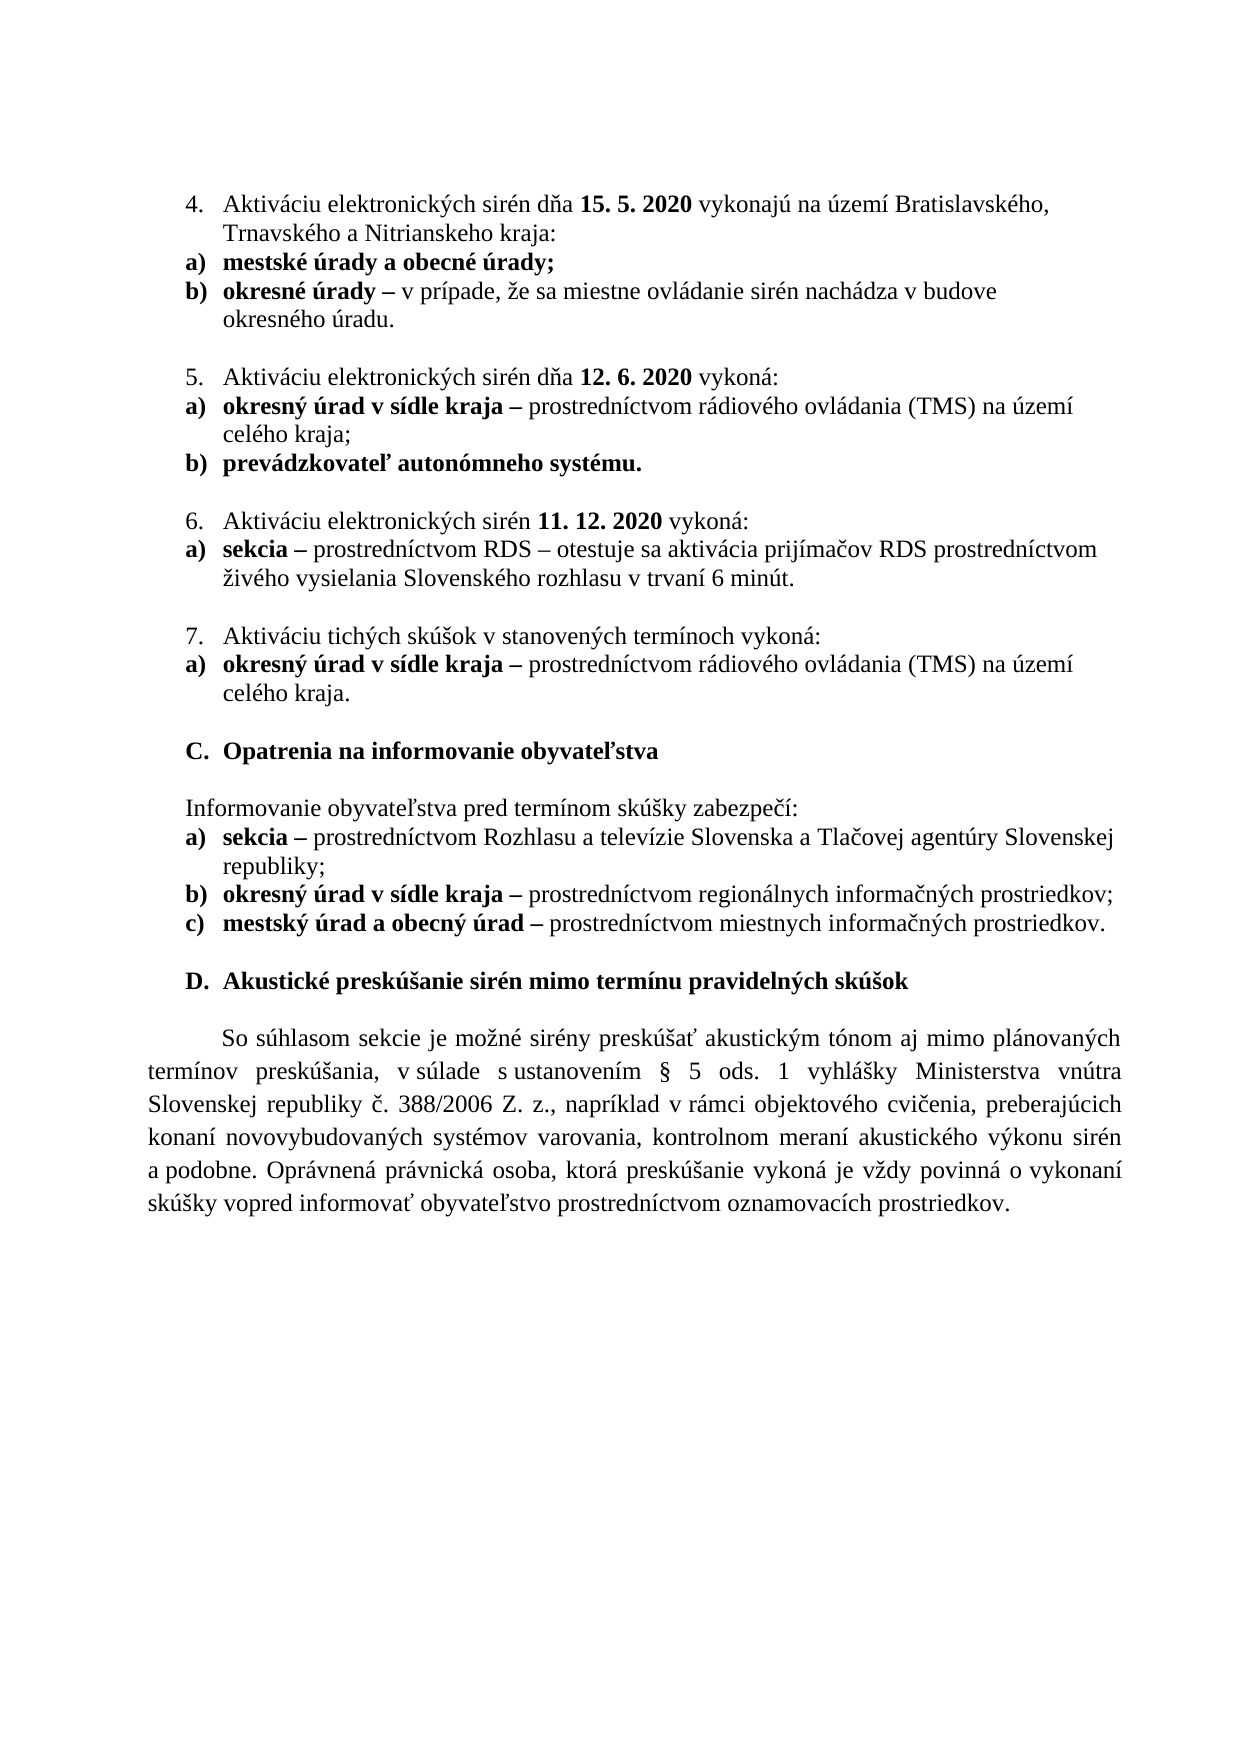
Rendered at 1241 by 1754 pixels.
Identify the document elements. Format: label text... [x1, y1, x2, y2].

list Aktiváciu elektronických sirén 11. 12. 2020 vykoná: [185, 506, 1122, 534]
text So súhlasom sekcie je možné sirény preskúšať akustickým tónom aj mimo plánovaných termínov preskúšania, v súlade s ustanovením § 5 ods. 1 vyhlášky Ministerstva vnútra Slovenskej republiky č. 388/2006 Z. z., napríklad v rámci objektového cvičenia, preberajúcich konaní novovybudovaných systémov varovania, kontrolnom meraní akustického výkonu sirén a podobne. Oprávnená právnická osoba, ktorá preskúšanie vykoná je vždy povinná o vykonaní skúšky vopred informovať obyvateľstvo prostredníctvom oznamovacích prostriedkov. [148, 1023, 1122, 1217]
list Aktiváciu elektronických sirén dňa 15. 5. 2020 vykonajú na území Bratislavského, Trnavského a Nitrianskeho kraja: [185, 189, 1122, 247]
list sekcia – prostredníctvom RDS – otestuje sa aktivácia prijímačov RDS prostredníctvom živého vysielania Slovenského rozhlasu v trvaní 6 minút. [185, 534, 1122, 592]
list okresný úrad v sídle kraja – prostredníctvom rádiového ovládania (TMS) na území celého kraja. [185, 649, 1122, 707]
list okresný úrad v sídle kraja – prostredníctvom rádiového ovládania (TMS) na území celého kraja; [185, 391, 1122, 448]
list okresný úrad v sídle kraja – prostredníctvom regionálnych informačných prostriedkov; [185, 879, 1122, 908]
list Aktiváciu tichých skúšok v stanovených termínoch vykoná: [185, 621, 1122, 649]
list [185, 276, 1122, 333]
list Opatrenia na informovanie obyvateľstva [185, 736, 1122, 764]
list sekcia – prostredníctvom Rozhlasu a televízie Slovenska a Tlačovej agentúry Slovenskej republiky; [185, 822, 1122, 879]
list prevádzkovateľ autonómneho systému. [185, 448, 1122, 477]
list Akustické preskúšanie sirén mimo termínu pravidelných skúšok [185, 966, 1122, 994]
text Informovanie obyvateľstva pred termínom skúšky zabezpečí: [185, 793, 1122, 822]
list mestské úrady a obecné úrady; [185, 247, 1122, 276]
list Aktiváciu elektronických sirén dňa 12. 6. 2020 vykoná: [185, 362, 1122, 391]
list mestský úrad a obecný úrad – prostredníctvom miestnych informačných prostriedkov. [185, 908, 1122, 937]
